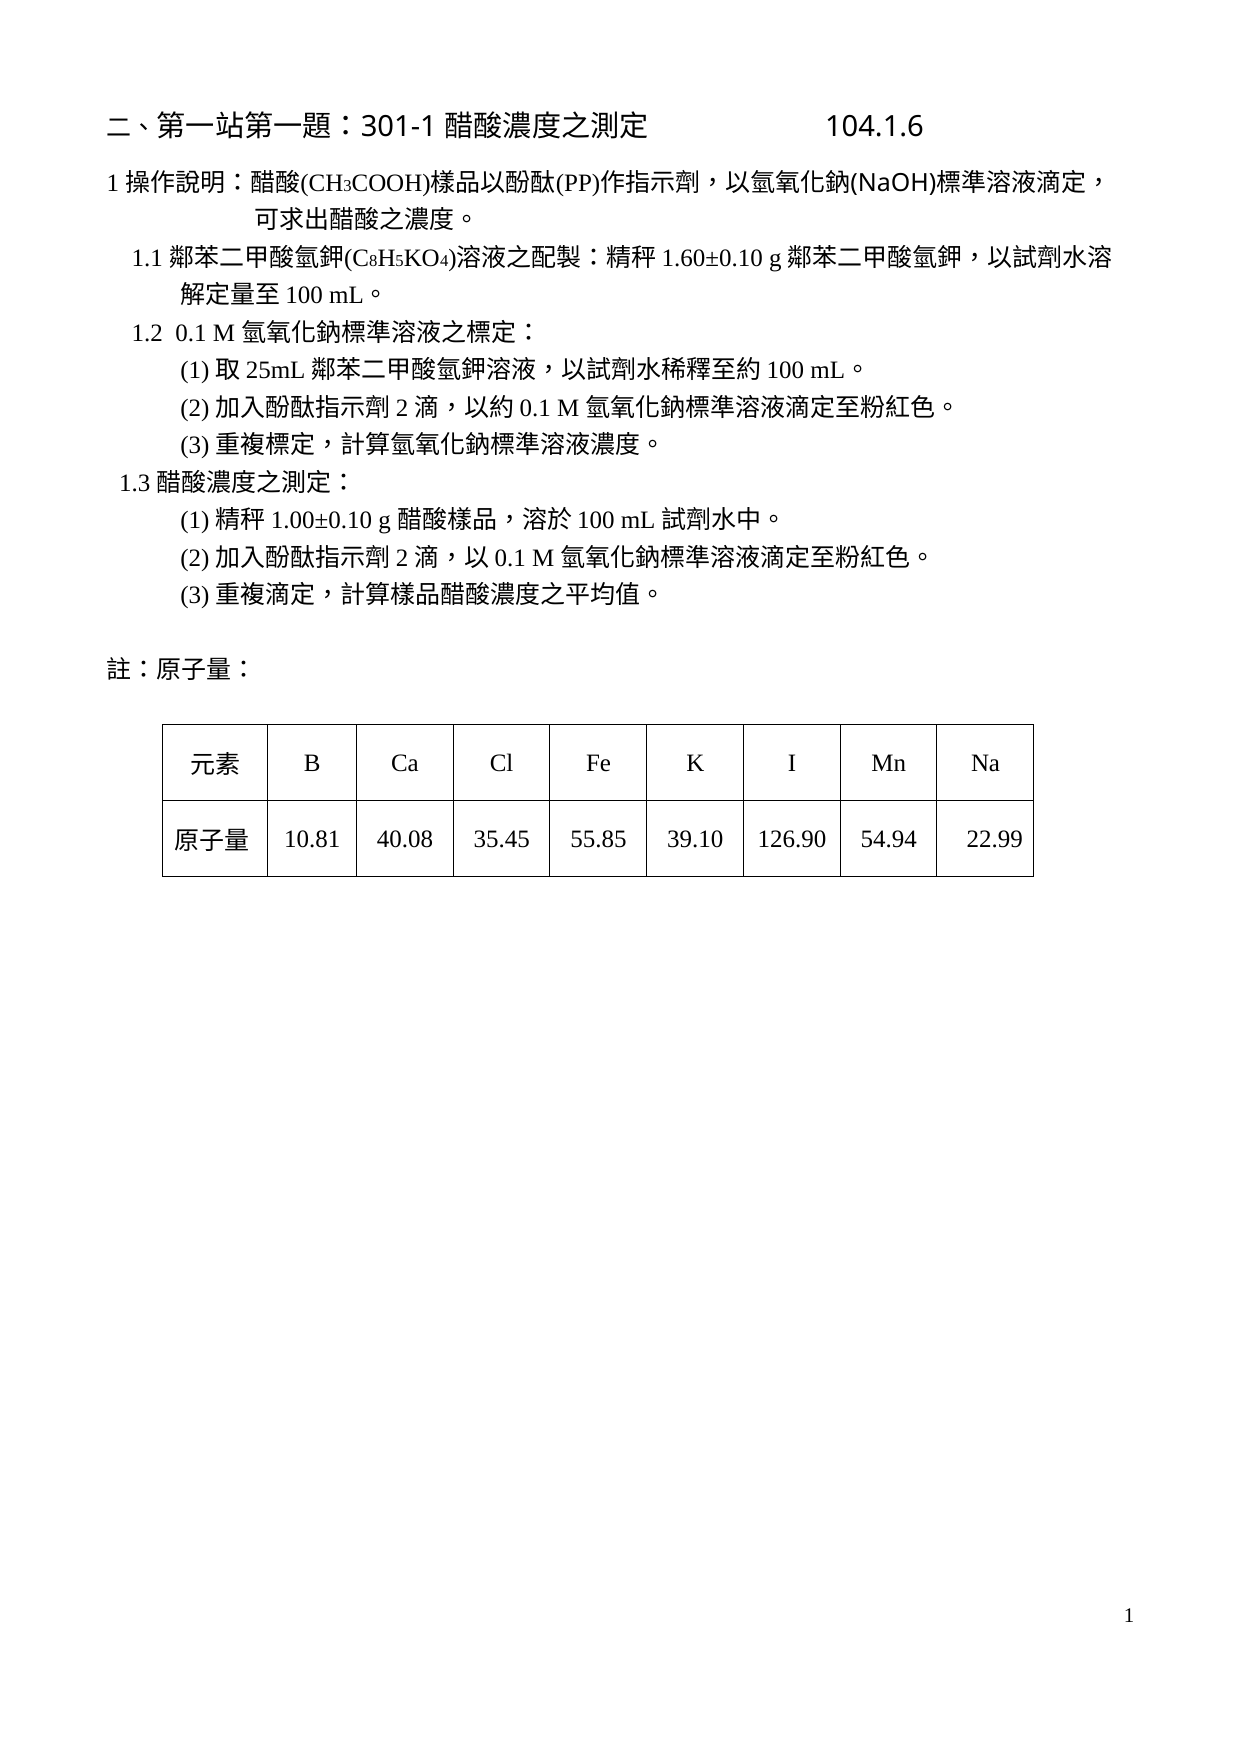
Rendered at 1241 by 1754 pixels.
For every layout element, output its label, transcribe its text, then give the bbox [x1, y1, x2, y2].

table_header Fe [550, 725, 646, 800]
table_header Mn [841, 725, 936, 800]
text 1.3 醋酸濃度之測定： [106, 462, 1134, 499]
table_cell 22.99 [937, 801, 1033, 876]
table_header Ca [357, 725, 453, 800]
text (1) 精秤1.00±0.10 g 醋酸樣品，溶於100 mL 試劑水中。 [106, 499, 1134, 537]
text (1) 取25mL 鄰苯二甲酸氫鉀溶液，以試劑水稀釋至約100 mL。 [106, 349, 1134, 387]
text 1.2 0.1 M 氫氧化鈉標準溶液之標定： [106, 312, 1134, 349]
table_cell 原子量 [163, 801, 267, 876]
text 1.1 鄰苯二甲酸氫鉀(C8H5KO4)溶液之配製：精秤1.60±0.10 g 鄰苯二甲酸氫鉀，以試劑水溶解定量至100 mL。 [131, 237, 1134, 312]
table_header 元素 [163, 725, 267, 800]
text 二、第一站第一題：301-1 醋酸濃度之測定 104.1.6 [106, 87, 1134, 162]
text (3) 重複滴定，計算樣品醋酸濃度之平均值。 [106, 574, 1134, 612]
table_cell 40.08 [357, 801, 453, 876]
table_header K [647, 725, 743, 800]
table_cell 10.81 [268, 801, 356, 876]
text 註：原子量： [106, 649, 1134, 687]
table_cell 55.85 [550, 801, 646, 876]
table_cell 35.45 [454, 801, 549, 876]
table_header B [268, 725, 356, 800]
table_header Cl [454, 725, 549, 800]
table_header Na [937, 725, 1033, 800]
table_cell 126.90 [744, 801, 840, 876]
table_header I [744, 725, 840, 800]
text (2) 加入酚酞指示劑2 滴，以0.1 M 氫氧化鈉標準溶液滴定至粉紅色。 [106, 537, 1134, 574]
table_cell 54.94 [841, 801, 936, 876]
text 1 操作說明：醋酸(CH3COOH)樣品以酚酞(PP)作指示劑，以氫氧化鈉(NaOH)標準溶液滴定，可求出醋酸之濃度。 [106, 162, 1134, 237]
text (3) 重複標定，計算氫氧化鈉標準溶液濃度。 [106, 424, 1134, 462]
text (2) 加入酚酞指示劑2 滴，以約0.1 M 氫氧化鈉標準溶液滴定至粉紅色。 [106, 387, 1134, 424]
table_cell 39.10 [647, 801, 743, 876]
